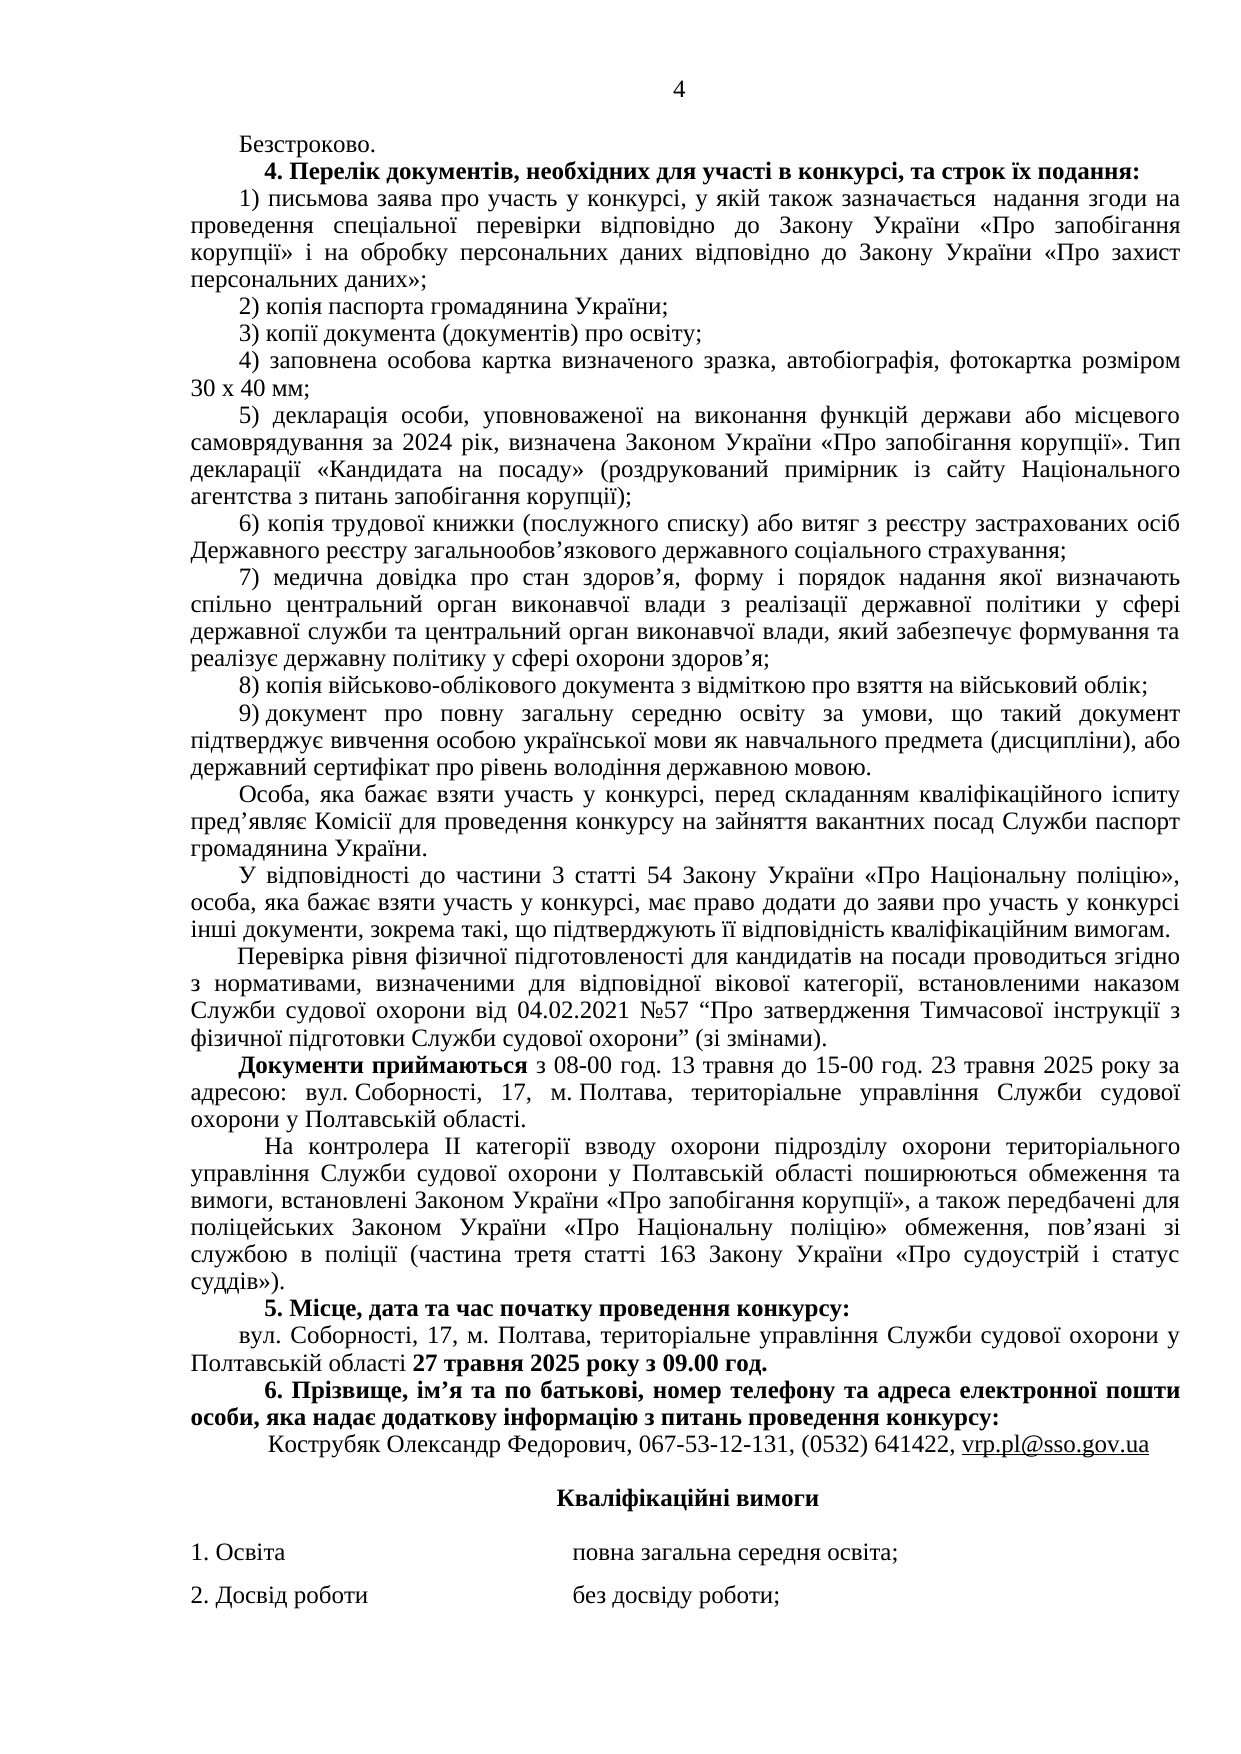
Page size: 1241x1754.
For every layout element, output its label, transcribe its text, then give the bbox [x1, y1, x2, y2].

table_cell Кваліфікаційні вимоги [179, 1485, 1197, 1539]
table_cell 2. Досвід роботи [179, 1581, 561, 1624]
table_cell повна загальна середня освіта; [561, 1539, 1197, 1581]
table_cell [179, 131, 1197, 1485]
table_cell без досвіду роботи; [561, 1581, 1197, 1624]
table_cell 1. Освіта [179, 1539, 561, 1581]
